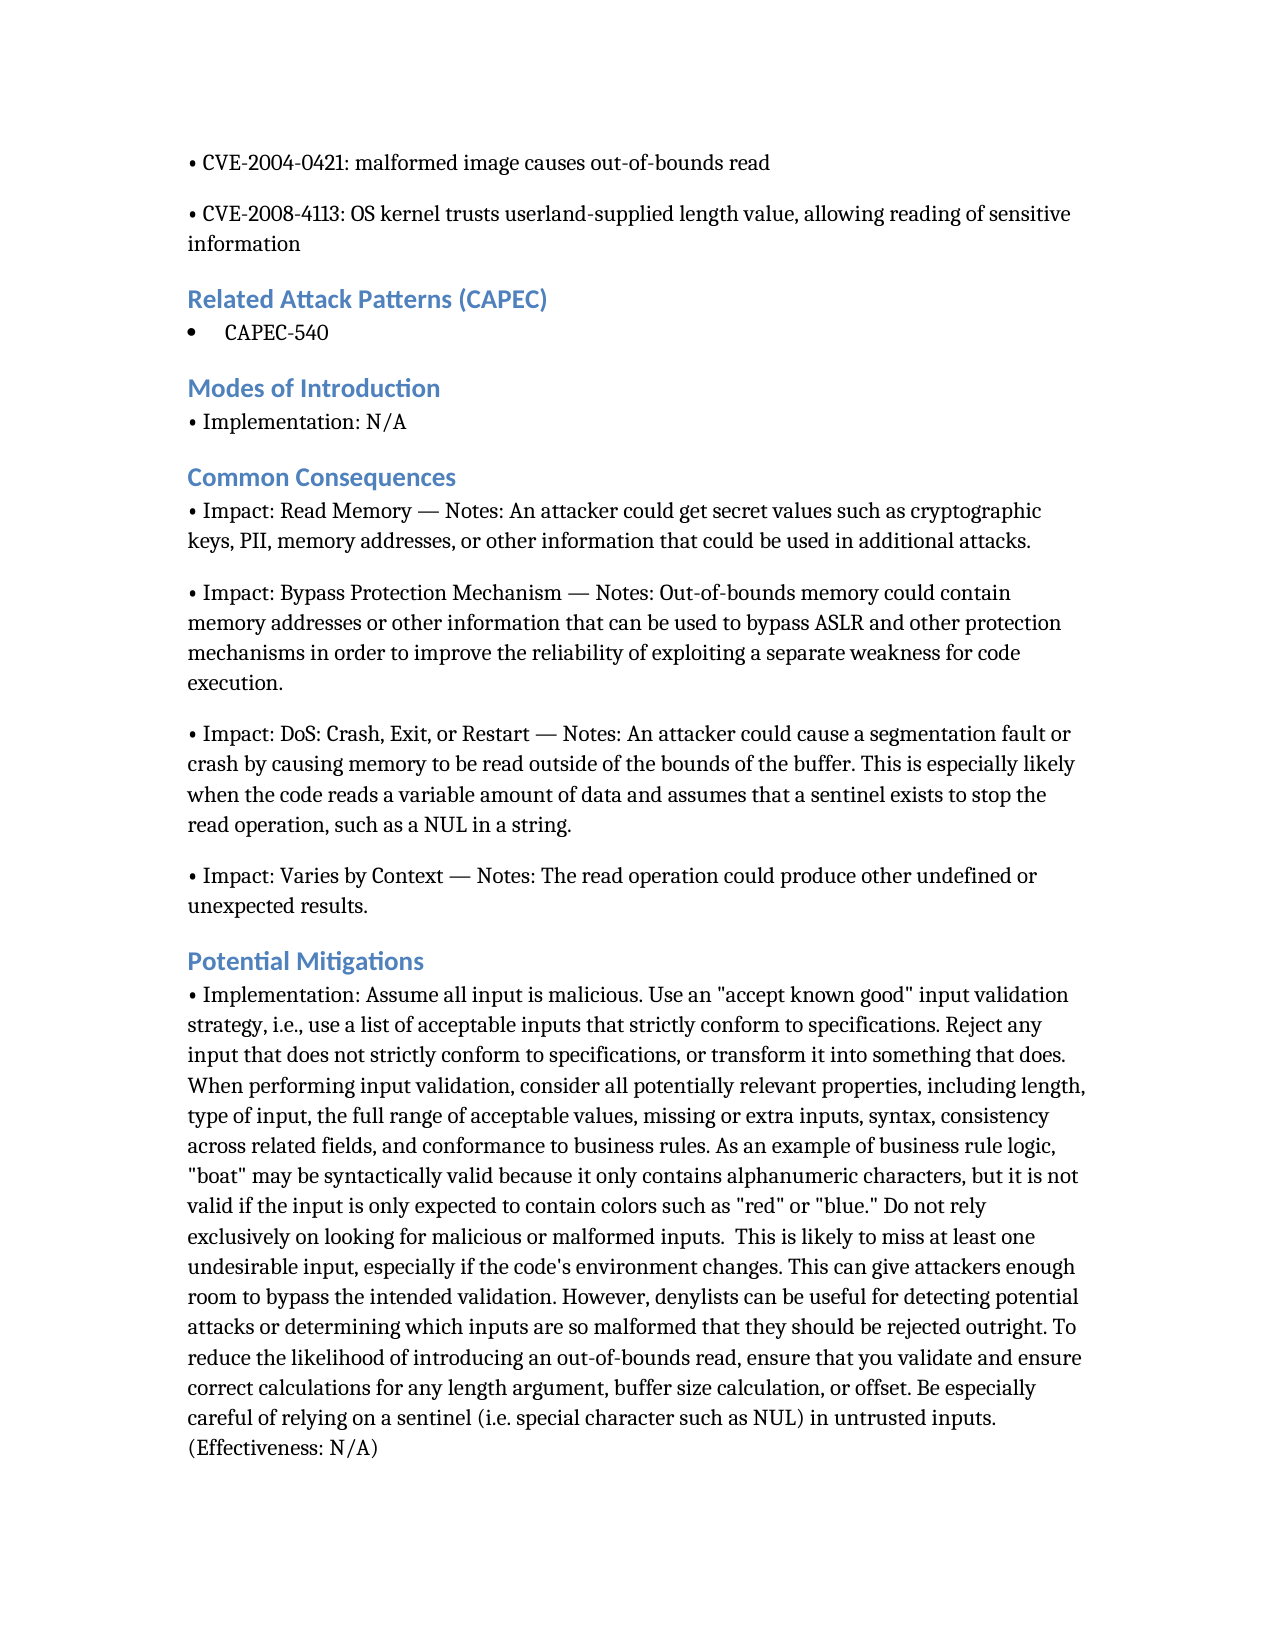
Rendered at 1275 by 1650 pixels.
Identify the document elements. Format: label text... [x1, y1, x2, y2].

subtitle Potential Mitigations [187, 944, 1087, 977]
text • Implementation: N/A [187, 409, 1087, 436]
text • Impact: Bypass Protection Mechanism — Notes: Out-of-bounds memory could contain memory addresses or other information that can be used to bypass ASLR and other protection mechanisms in order to improve the reliability of exploiting a separate weakness for code execution. [187, 579, 1087, 696]
text • Impact: DoS: Crash, Exit, or Restart — Notes: An attacker could cause a segmentation fault or crash by causing memory to be read outside of the bounds of the buffer. This is especially likely when the code reads a variable amount of data and assumes that a sentinel exists to stop the read operation, such as a NUL in a string. [187, 721, 1087, 838]
subtitle Related Attack Patterns (CAPEC) [187, 282, 1087, 315]
text • Impact: Read Memory — Notes: An attacker could get secret values such as cryptographic keys, PII, memory addresses, or other information that could be used in additional attacks. [187, 498, 1087, 555]
text • Implementation: Assume all input is malicious. Use an "accept known good" input validation strategy, i.e., use a list of acceptable inputs that strictly conform to specifications. Reject any input that does not strictly conform to specifications, or transform it into something that does. When performing input validation, consider all potentially relevant properties, including length, type of input, the full range of acceptable values, missing or extra inputs, syntax, consistency across related fields, and conformance to business rules. As an example of business rule logic, "boat" may be syntactically valid because it only contains alphanumeric characters, but it is not valid if the input is only expected to contain colors such as "red" or "blue." Do not rely exclusively on looking for malicious or malformed inputs. This is likely to miss at least one undesirable input, especially if the code's environment changes. This can give attackers enough room to bypass the intended validation. However, denylists can be useful for detecting potential attacks or determining which inputs are so malformed that they should be rejected outright. To reduce the likelihood of introducing an out-of-bounds read, ensure that you validate and ensure correct calculations for any length argument, buffer size calculation, or offset. Be especially careful of relying on a sentinel (i.e. special character such as NUL) in untrusted inputs. (Effectiveness: N/A) [187, 982, 1087, 1461]
subtitle Common Consequences [187, 460, 1087, 493]
text • Impact: Varies by Context — Notes: The read operation could produce other undefined or unexpected results. [187, 863, 1087, 919]
text • CVE-2008-4113: OS kernel trusts userland-supplied length value, allowing reading of sensitive information [187, 201, 1087, 258]
subtitle Modes of Introduction [187, 371, 1087, 404]
list CAPEC-540 [187, 320, 1087, 347]
text • CVE-2004-0421: malformed image causes out-of-bounds read [187, 150, 1087, 176]
